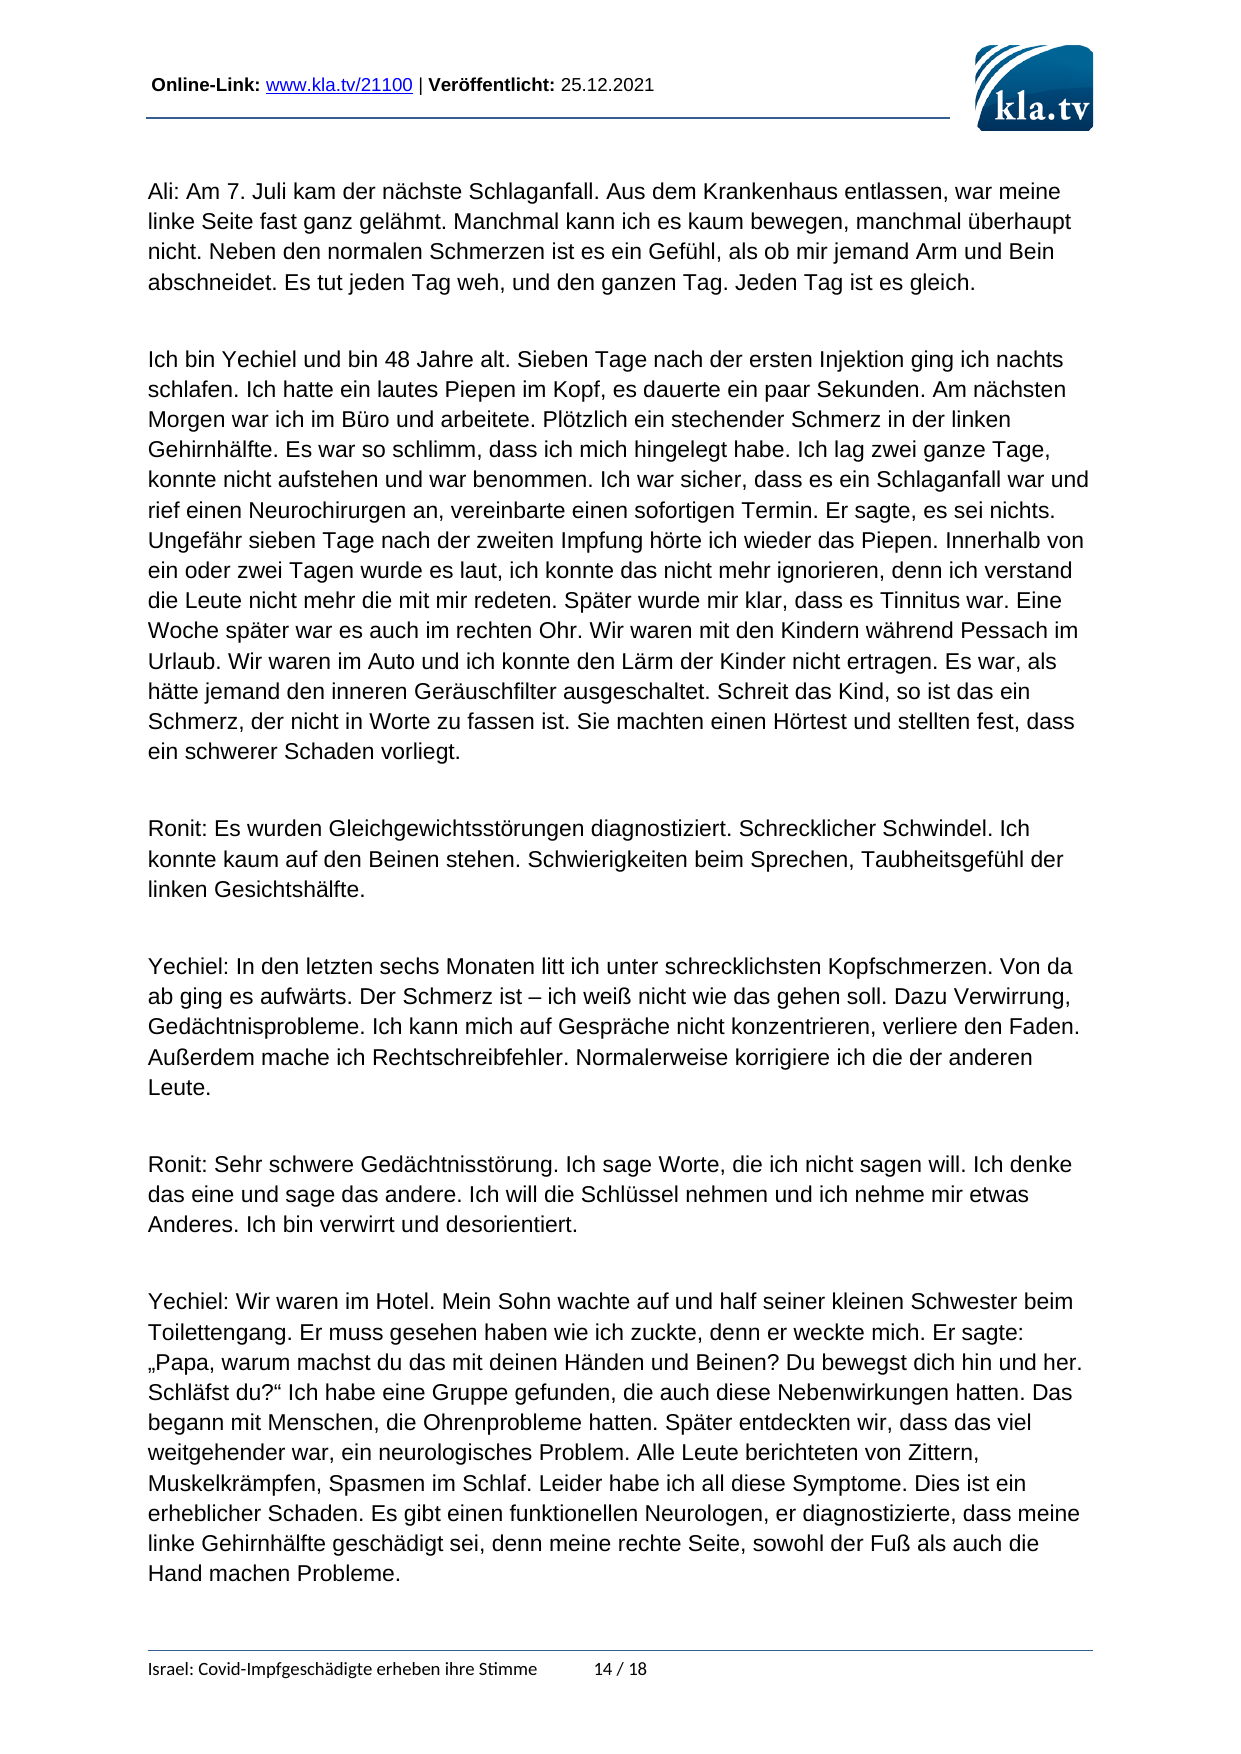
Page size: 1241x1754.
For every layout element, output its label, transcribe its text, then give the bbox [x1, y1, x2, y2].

text Yechiel: Wir waren im Hotel. Mein Sohn wachte auf und half seiner kleinen Schwester beim Toilettengang. Er muss gesehen haben wie ich zuckte, denn er weckte mich. Er sagte: „Papa, warum machst du das mit deinen Händen und Beinen? Du bewegst dich hin und her. Schläfst du?“ Ich habe eine Gruppe gefunden, die auch diese Nebenwirkungen hatten. Das begann mit Menschen, die Ohrenprobleme hatten. Später entdeckten wir, dass das viel weitgehender war, ein neurologisches Problem. Alle Leute berichteten von Zittern, Muskelkrämpfen, Spasmen im Schlaf. Leider habe ich all diese Symptome. Dies ist ein erheblicher Schaden. Es gibt einen funktionellen Neurologen, er diagnostizierte, dass meine linke Gehirnhälfte geschädigt sei, denn meine rechte Seite, sowohl der Fuß als auch die Hand machen Probleme. [148, 1258, 1093, 1586]
text Ronit: Sehr schwere Gedächtnisstörung. Ich sage Worte, die ich nicht sagen will. Ich denke das eine und sage das andere. Ich will die Schlüssel nehmen und ich nehme mir etwas Anderes. Ich bin verwirrt und desorientiert. [148, 1121, 1093, 1237]
text Ali: Am 7. Juli kam der nächste Schlaganfall. Aus dem Krankenhaus entlassen, war meine linke Seite fast ganz gelähmt. Manchmal kann ich es kaum bewegen, manchmal überhaupt nicht. Neben den normalen Schmerzen ist es ein Gefühl, als ob mir jemand Arm und Bein abschneidet. Es tut jeden Tag weh, und den ganzen Tag. Jeden Tag ist es gleich. [148, 148, 1093, 295]
text Ronit: Es wurden Gleichgewichtsstörungen diagnostiziert. Schrecklicher Schwindel. Ich konnte kaum auf den Beinen stehen. Schwierigkeiten beim Sprechen, Taubheitsgefühl der linken Gesichtshälfte. [148, 785, 1093, 902]
text Yechiel: In den letzten sechs Monaten litt ich unter schrecklichsten Kopfschmerzen. Von da ab ging es aufwärts. Der Schmerz ist – ich weiß nicht wie das gehen soll. Dazu Verwirrung, Gedächtnisprobleme. Ich kann mich auf Gespräche nicht konzentrieren, verliere den Faden. Außerdem mache ich Rechtschreibfehler. Normalerweise korrigiere ich die der anderen Leute. [148, 923, 1093, 1100]
text Ich bin Yechiel und bin 48 Jahre alt. Sieben Tage nach der ersten Injektion ging ich nachts schlafen. Ich hatte ein lautes Piepen im Kopf, es dauerte ein paar Sekunden. Am nächsten Morgen war ich im Büro und arbeitete. Plötzlich ein stechender Schmerz in der linken Gehirnhälfte. Es war so schlimm, dass ich mich hingelegt habe. Ich lag zwei ganze Tage, konnte nicht aufstehen und war benommen. Ich war sicher, dass es ein Schlaganfall war und rief einen Neurochirurgen an, vereinbarte einen sofortigen Termin. Er sagte, es sei nichts. Ungefähr sieben Tage nach der zweiten Impfung hörte ich wieder das Piepen. Innerhalb von ein oder zwei Tagen wurde es laut, ich konnte das nicht mehr ignorieren, denn ich verstand die Leute nicht mehr die mit mir redeten. Später wurde mir klar, dass es Tinnitus war. Eine Woche später war es auch im rechten Ohr. Wir waren mit den Kindern während Pessach im Urlaub. Wir waren im Auto und ich konnte den Lärm der Kinder nicht ertragen. Es war, als hätte jemand den inneren Geräuschfilter ausgeschaltet. Schreit das Kind, so ist das ein Schmerz, der nicht in Worte zu fassen ist. Sie machten einen Hörtest und stellten fest, dass ein schwerer Schaden vorliegt. [148, 315, 1093, 764]
